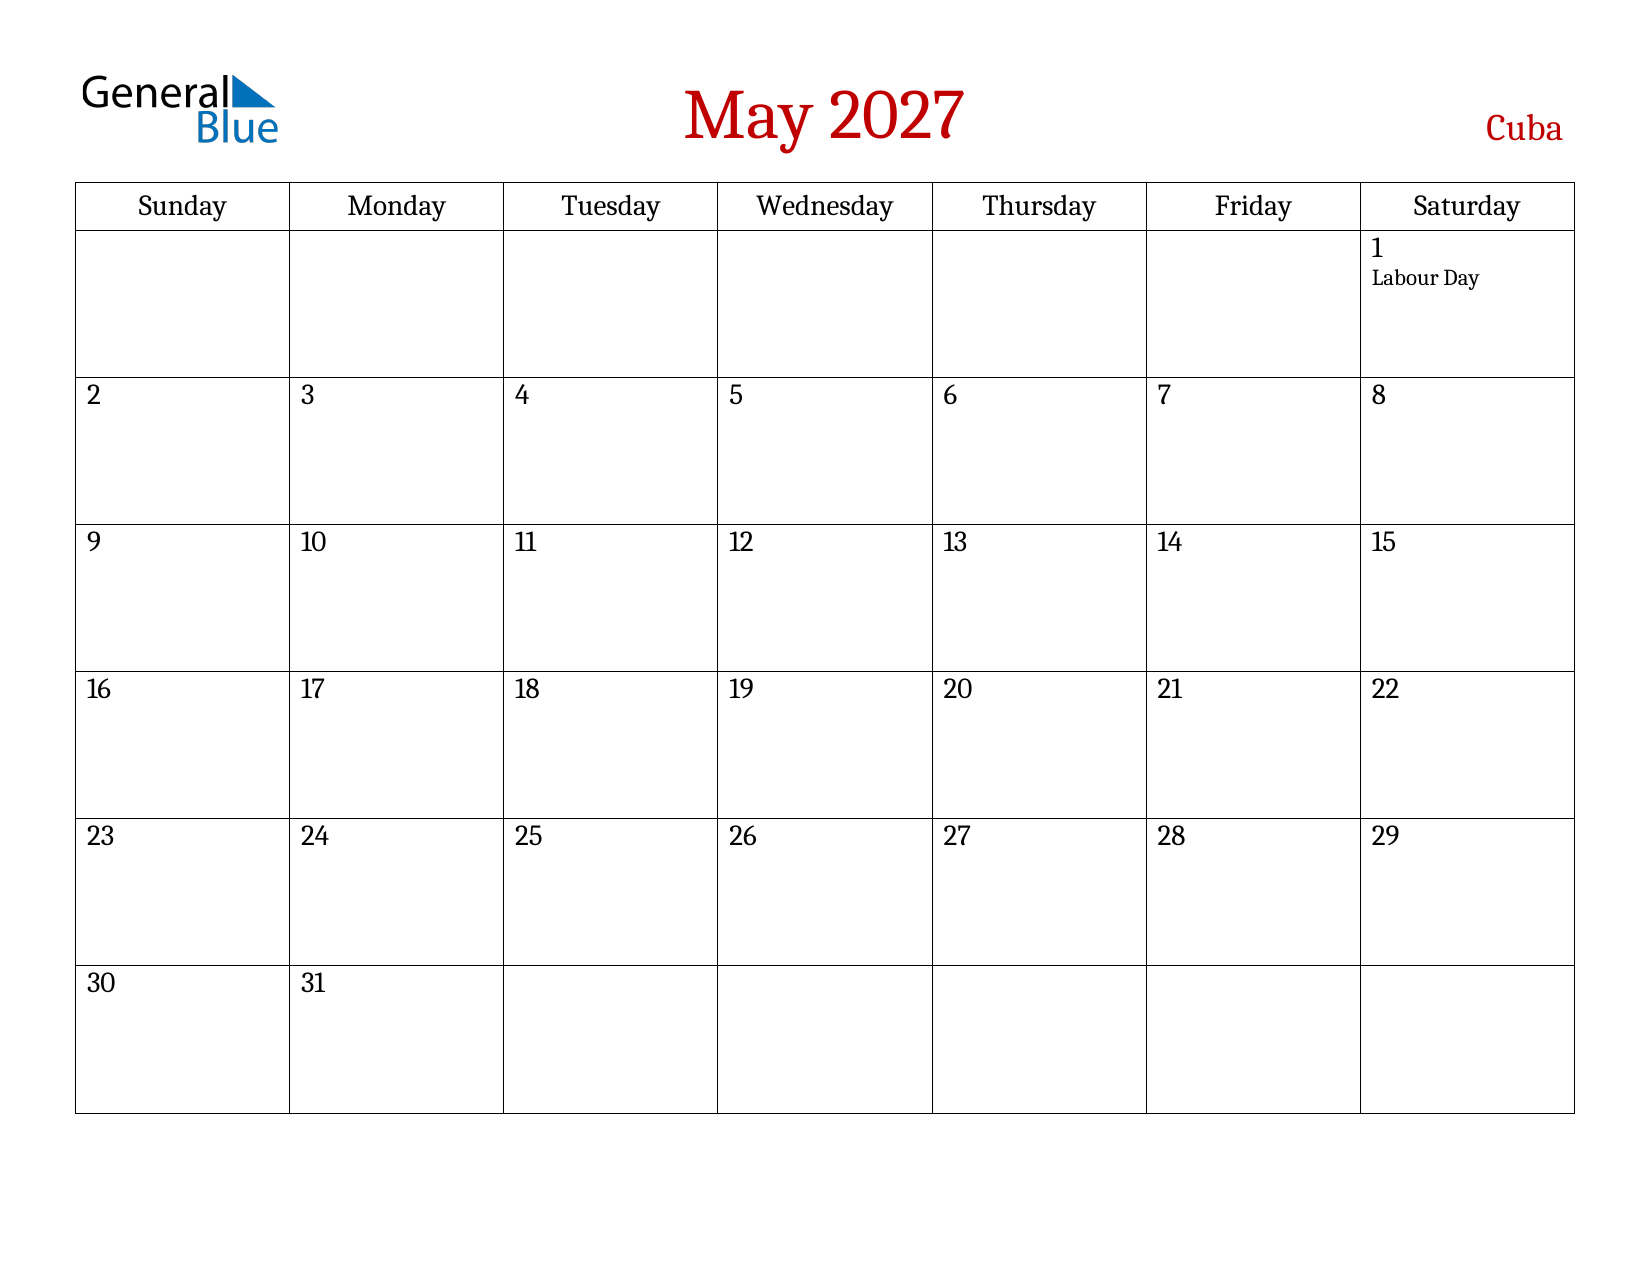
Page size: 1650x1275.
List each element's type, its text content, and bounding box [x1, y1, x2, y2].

table_cell [504, 265, 717, 377]
table_cell [933, 265, 1146, 377]
table_cell [76, 559, 289, 671]
table_cell [1361, 966, 1574, 1000]
table_cell [290, 706, 503, 818]
table_cell [290, 853, 503, 965]
table_cell 19 [718, 672, 932, 706]
table_cell 6 [933, 378, 1146, 412]
table_cell Saturday [1361, 183, 1574, 230]
table_cell 7 [1147, 378, 1360, 412]
table_cell 1 [1361, 231, 1574, 264]
table_cell [504, 1000, 717, 1112]
table_cell [1361, 412, 1574, 524]
table_cell [1361, 1000, 1574, 1112]
table_cell 8 [1361, 378, 1574, 412]
table_cell 13 [933, 525, 1146, 559]
table_cell [1147, 265, 1360, 377]
table_cell [718, 412, 932, 524]
table_cell 4 [504, 378, 717, 412]
table_cell 11 [504, 525, 717, 559]
table_cell [933, 706, 1146, 818]
table_cell [718, 853, 932, 965]
table_cell [933, 412, 1146, 524]
table_header May 2027 [504, 75, 1146, 182]
table_cell [76, 853, 289, 965]
table_cell 18 [504, 672, 717, 706]
table_cell [76, 412, 289, 524]
table_cell Sunday [76, 183, 289, 230]
table_cell 27 [933, 819, 1146, 853]
table_cell [290, 231, 503, 264]
table_cell 25 [504, 819, 717, 853]
table_cell [504, 966, 717, 1000]
table_cell 23 [76, 819, 289, 853]
table_cell [76, 231, 289, 264]
table_cell [504, 853, 717, 965]
table_cell [76, 706, 289, 818]
table_cell 16 [76, 672, 289, 706]
table_cell 3 [290, 378, 503, 412]
table_cell [933, 1000, 1146, 1112]
table_cell 26 [718, 819, 932, 853]
table_cell 12 [718, 525, 932, 559]
table_cell [1147, 412, 1360, 524]
table_cell 15 [1361, 525, 1574, 559]
table_cell [718, 1000, 932, 1112]
table_cell Friday [1147, 183, 1360, 230]
table_cell [1147, 1000, 1360, 1112]
table_cell 29 [1361, 819, 1574, 853]
table_header [76, 75, 503, 182]
table_cell [1147, 853, 1360, 965]
table_cell Monday [290, 183, 503, 230]
table_cell 5 [718, 378, 932, 412]
table_cell 17 [290, 672, 503, 706]
table_cell Tuesday [504, 183, 717, 230]
table_cell 24 [290, 819, 503, 853]
table_cell 2 [76, 378, 289, 412]
table_cell [504, 231, 717, 264]
table_cell 20 [933, 672, 1146, 706]
table_cell 9 [76, 525, 289, 559]
table_cell [504, 412, 717, 524]
table_cell Wednesday [718, 183, 932, 230]
table_cell 31 [290, 966, 503, 1000]
table_cell [933, 853, 1146, 965]
table_cell [1147, 966, 1360, 1000]
table_cell 10 [290, 525, 503, 559]
table_cell [718, 966, 932, 1000]
picture [82, 75, 278, 143]
table_cell [290, 412, 503, 524]
table_cell [290, 1000, 503, 1112]
table_cell [76, 265, 289, 377]
table_cell [290, 559, 503, 671]
table_cell [76, 1000, 289, 1112]
table_cell [718, 706, 932, 818]
table_cell 28 [1147, 819, 1360, 853]
table_cell [933, 966, 1146, 1000]
table_cell [718, 559, 932, 671]
table_cell 14 [1147, 525, 1360, 559]
table_header Cuba [1146, 75, 1574, 182]
table_cell Labour Day [1361, 265, 1574, 377]
table_cell [290, 265, 503, 377]
table_cell [1147, 706, 1360, 818]
table_cell [1361, 559, 1574, 671]
table_cell [1147, 559, 1360, 671]
table_cell [504, 706, 717, 818]
table_cell [718, 265, 932, 377]
table_cell 22 [1361, 672, 1574, 706]
table_cell [1361, 853, 1574, 965]
table_cell [718, 231, 932, 264]
table_cell 30 [76, 966, 289, 1000]
table_cell 21 [1147, 672, 1360, 706]
table_cell [504, 559, 717, 671]
table_cell [933, 231, 1146, 264]
table_cell [1147, 231, 1360, 264]
table_cell [933, 559, 1146, 671]
table_cell Thursday [933, 183, 1146, 230]
table_cell [1361, 706, 1574, 818]
